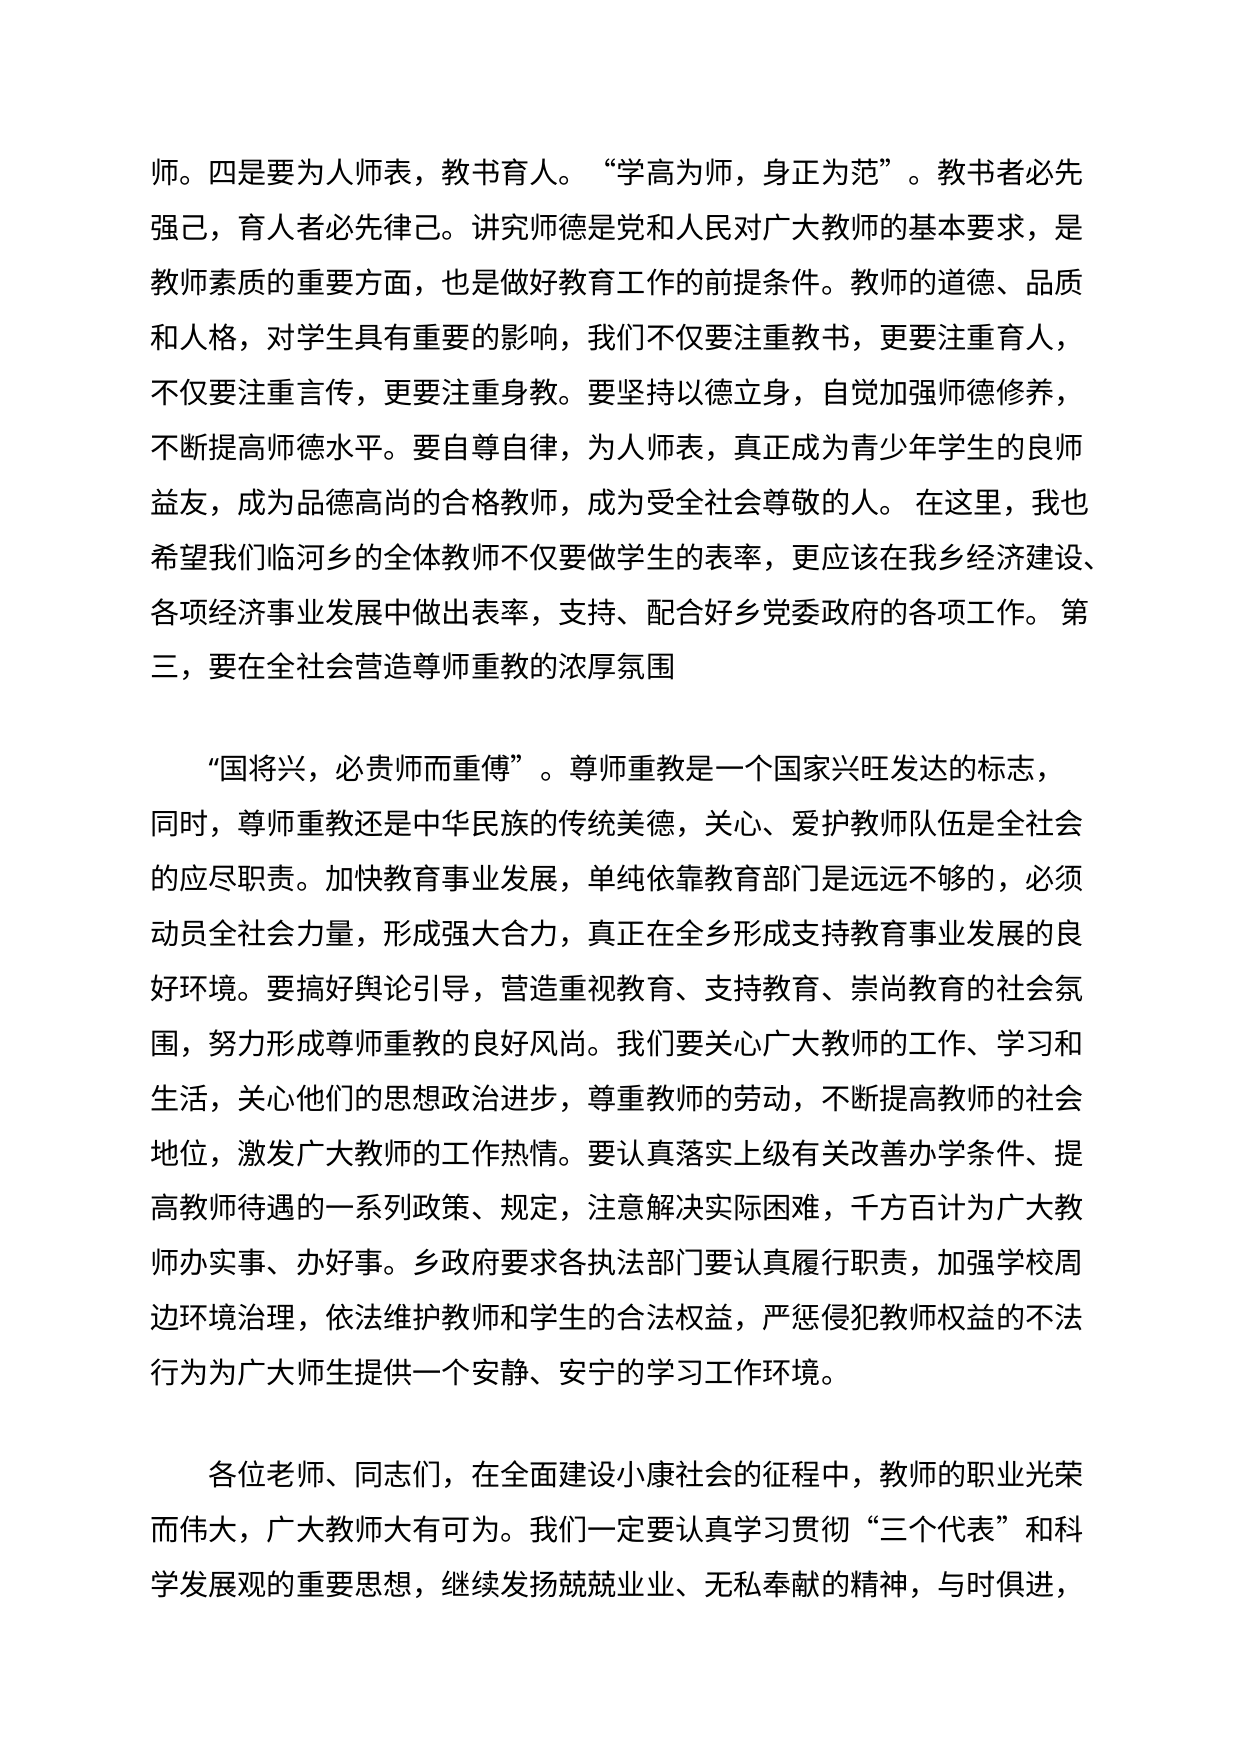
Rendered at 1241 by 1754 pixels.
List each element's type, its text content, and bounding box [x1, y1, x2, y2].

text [150, 1452, 1090, 1604]
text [150, 150, 1090, 686]
text “国将兴，必贵师而重傅”。尊师重教是一个国家兴旺发达的标志，同时，尊师重教还是中华民族的传统美德，关心、爱护教师队伍是全社会的应尽职责。加快教育事业发展，单纯依靠教育部门是远远不够的，必须动员全社会力量，形成强大合力，真正在全乡形成支持教育事业发展的良好环境。要搞好舆论引导，营造重视教育、支持教育、崇尚教育的社会氛围，努力形成尊师重教的良好风尚。我们要关心广大教师的工作、学习和生活，关心他们的思想政治进步，尊重教师的劳动，不断提高教师的社会地位，激发广大教师的工作热情。要认真落实上级有关改善办学条件、提高教师待遇的一系列政策、规定，注意解决实际困难，千方百计为广大教师办实事、办好事。乡政府要求各执法部门要认真履行职责，加强学校周边环境治理，依法维护教师和学生的合法权益，严惩侵犯教师权益的不法行为为广大师生提供一个安静、安宁的学习工作环境。 [150, 746, 1090, 1392]
